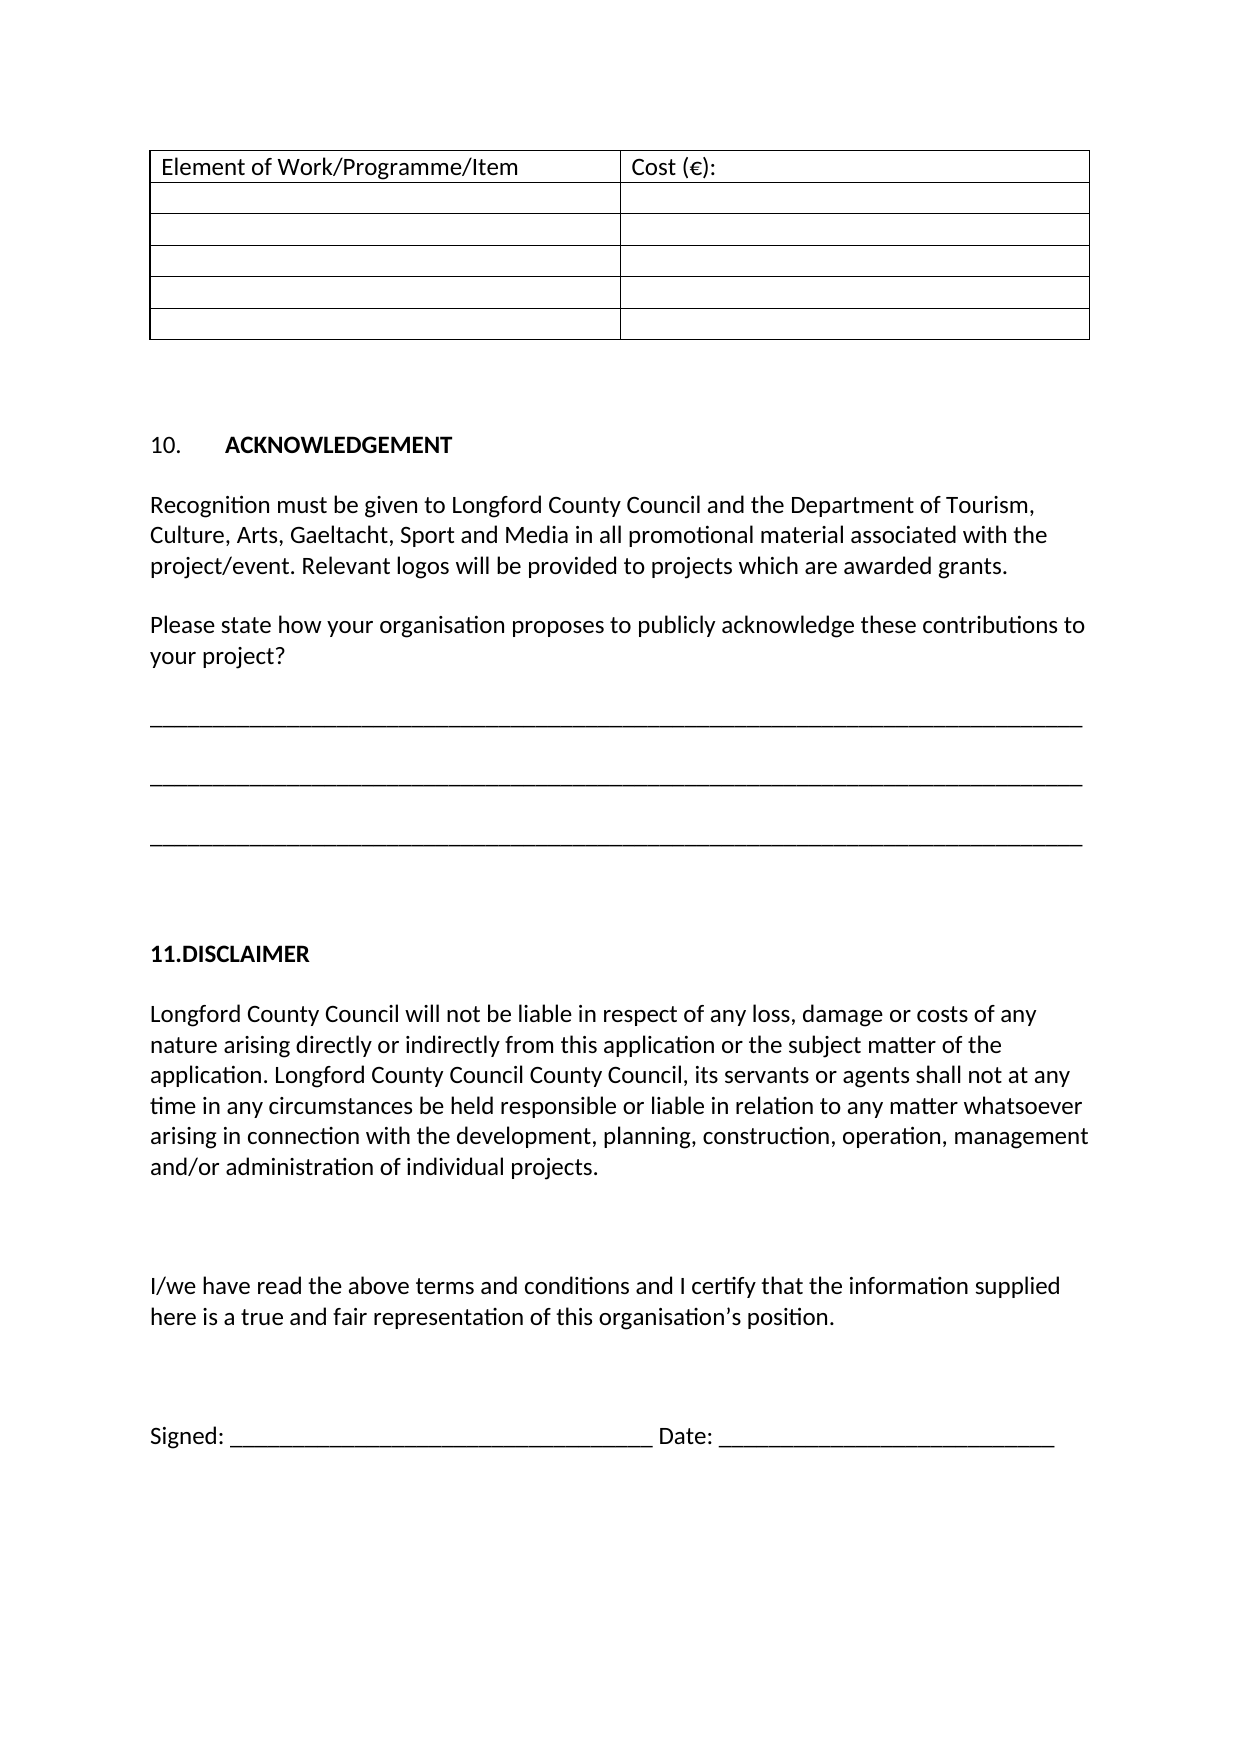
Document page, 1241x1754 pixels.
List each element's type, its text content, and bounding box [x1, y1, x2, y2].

table_cell [621, 309, 1089, 339]
text Longford County Council will not be liable in respect of any loss, damage or costs of any nature arising directly or indirectly from this application or the subject matter of the application. Longford County Council County Council, its servants or agents shall not at any time in any circumstances be held responsible or liable in relation to any matter whatsoever arising in connection with the development, planning, construction, operation, management and/or administration of individual projects. [150, 998, 1090, 1181]
table_cell [151, 309, 620, 339]
text ___________________________________________________________________________ [150, 759, 1090, 790]
table_cell [151, 277, 620, 308]
text ___________________________________________________________________________ [150, 819, 1090, 850]
table_header Element of Work/Programme/Item [151, 151, 620, 182]
table_cell [151, 246, 620, 276]
text ___________________________________________________________________________ [150, 700, 1090, 730]
table_cell [151, 183, 620, 213]
text Signed: __________________________________ Date: ___________________________ [150, 1420, 1090, 1451]
table_cell [621, 183, 1089, 213]
table_cell [621, 246, 1089, 276]
table_cell [621, 214, 1089, 245]
text 10. ACKNOWLEDGEMENT [150, 429, 1090, 460]
text Please state how your organisation proposes to publicly acknowledge these contributions to your project? [150, 610, 1090, 671]
table_cell [621, 277, 1089, 308]
table_cell [151, 214, 620, 245]
text Recognition must be given to Longford County Council and the Department of Tourism, Culture, Arts, Gaeltacht, Sport and Media in all promotional material associated with the project/event. Relevant logos will be provided to projects which are awarded grants. [150, 489, 1090, 581]
text I/we have read the above terms and conditions and I certify that the information supplied here is a true and fair representation of this organisation’s position. [150, 1270, 1090, 1331]
text 11.DISCLAIMER [150, 939, 1090, 969]
table_header Cost (€): [621, 151, 1089, 182]
